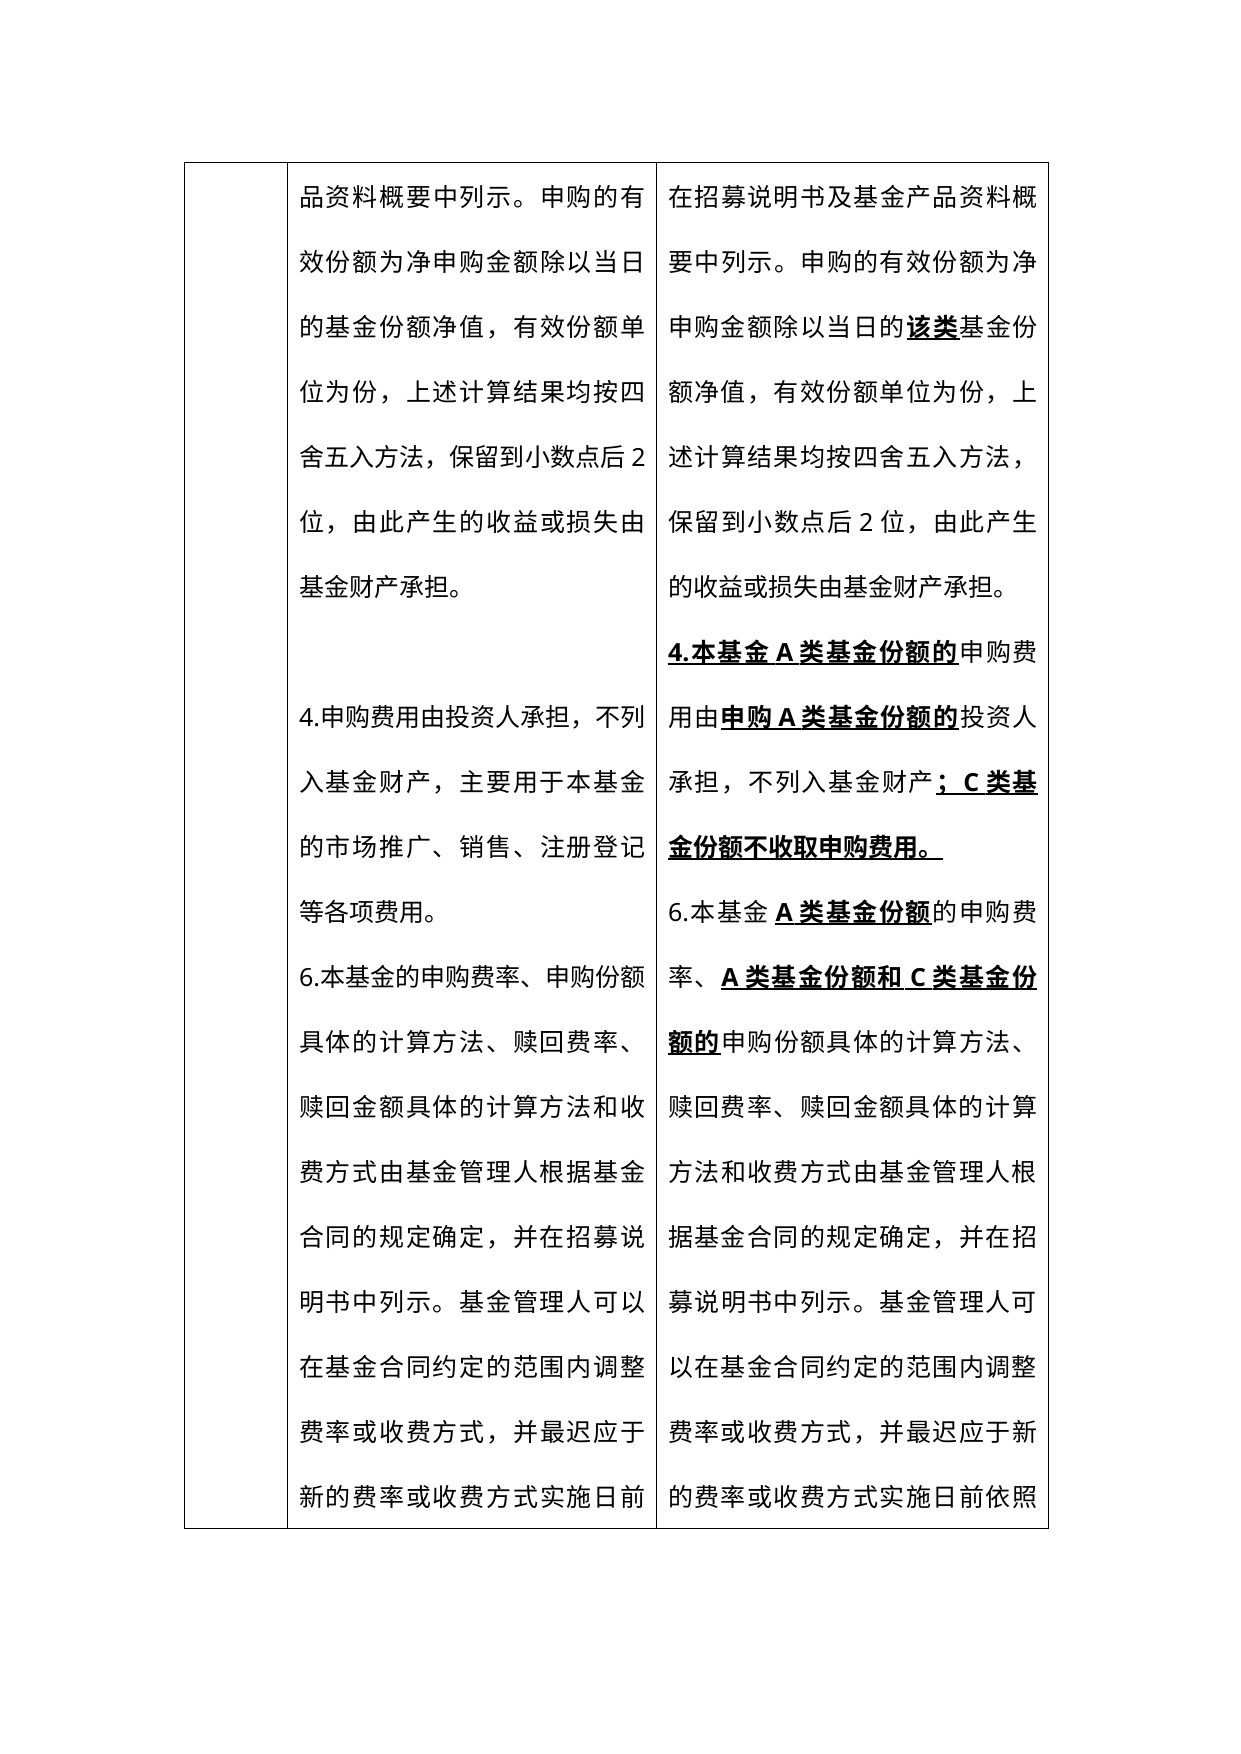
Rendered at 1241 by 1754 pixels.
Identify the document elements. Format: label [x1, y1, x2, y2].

table_cell [657, 163, 1048, 1528]
table_cell [288, 163, 656, 1528]
